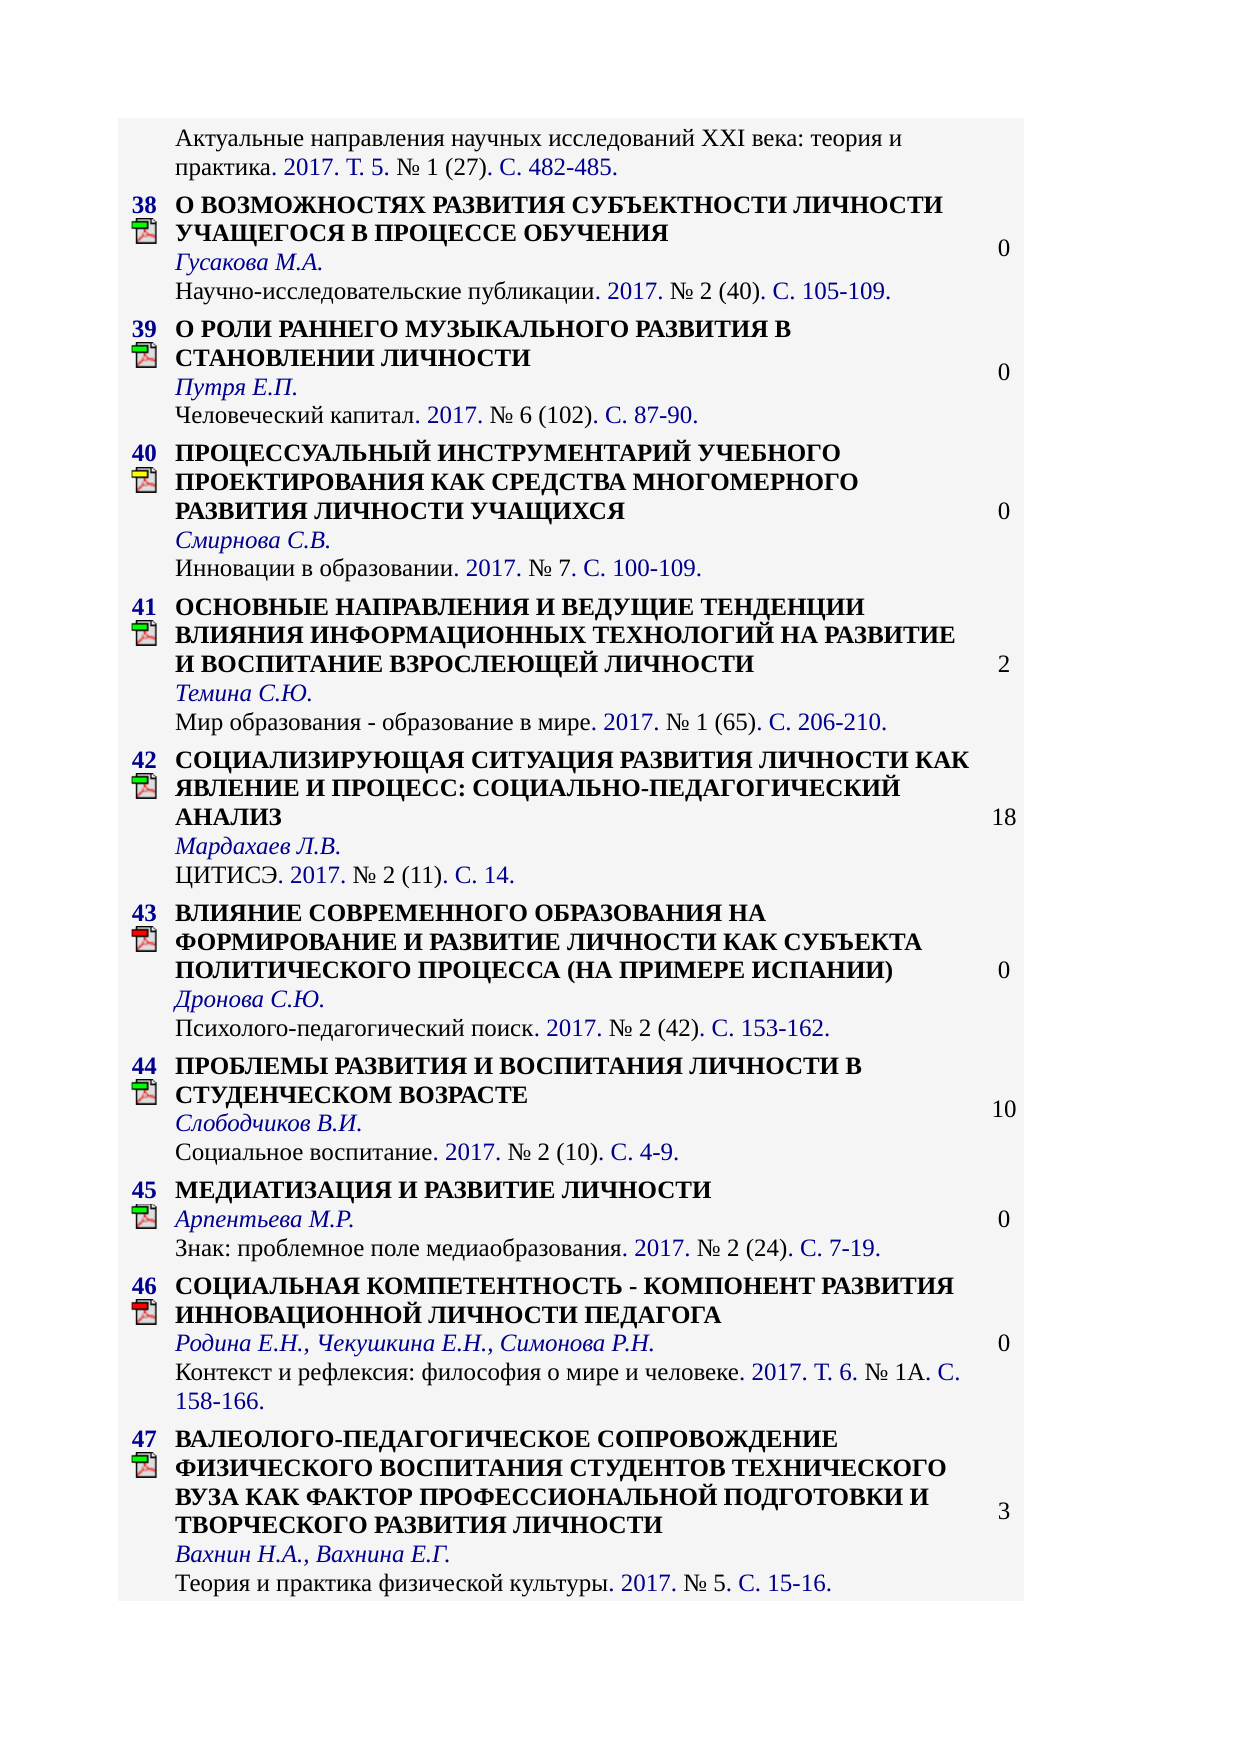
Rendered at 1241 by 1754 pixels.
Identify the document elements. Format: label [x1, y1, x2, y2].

picture [131, 342, 157, 368]
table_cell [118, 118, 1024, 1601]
picture [131, 620, 157, 646]
picture [131, 218, 157, 244]
picture [131, 926, 157, 952]
picture [131, 1079, 157, 1105]
picture [131, 773, 157, 799]
picture [131, 467, 157, 493]
picture [131, 1299, 157, 1325]
picture [131, 1204, 157, 1229]
picture [131, 1452, 157, 1478]
